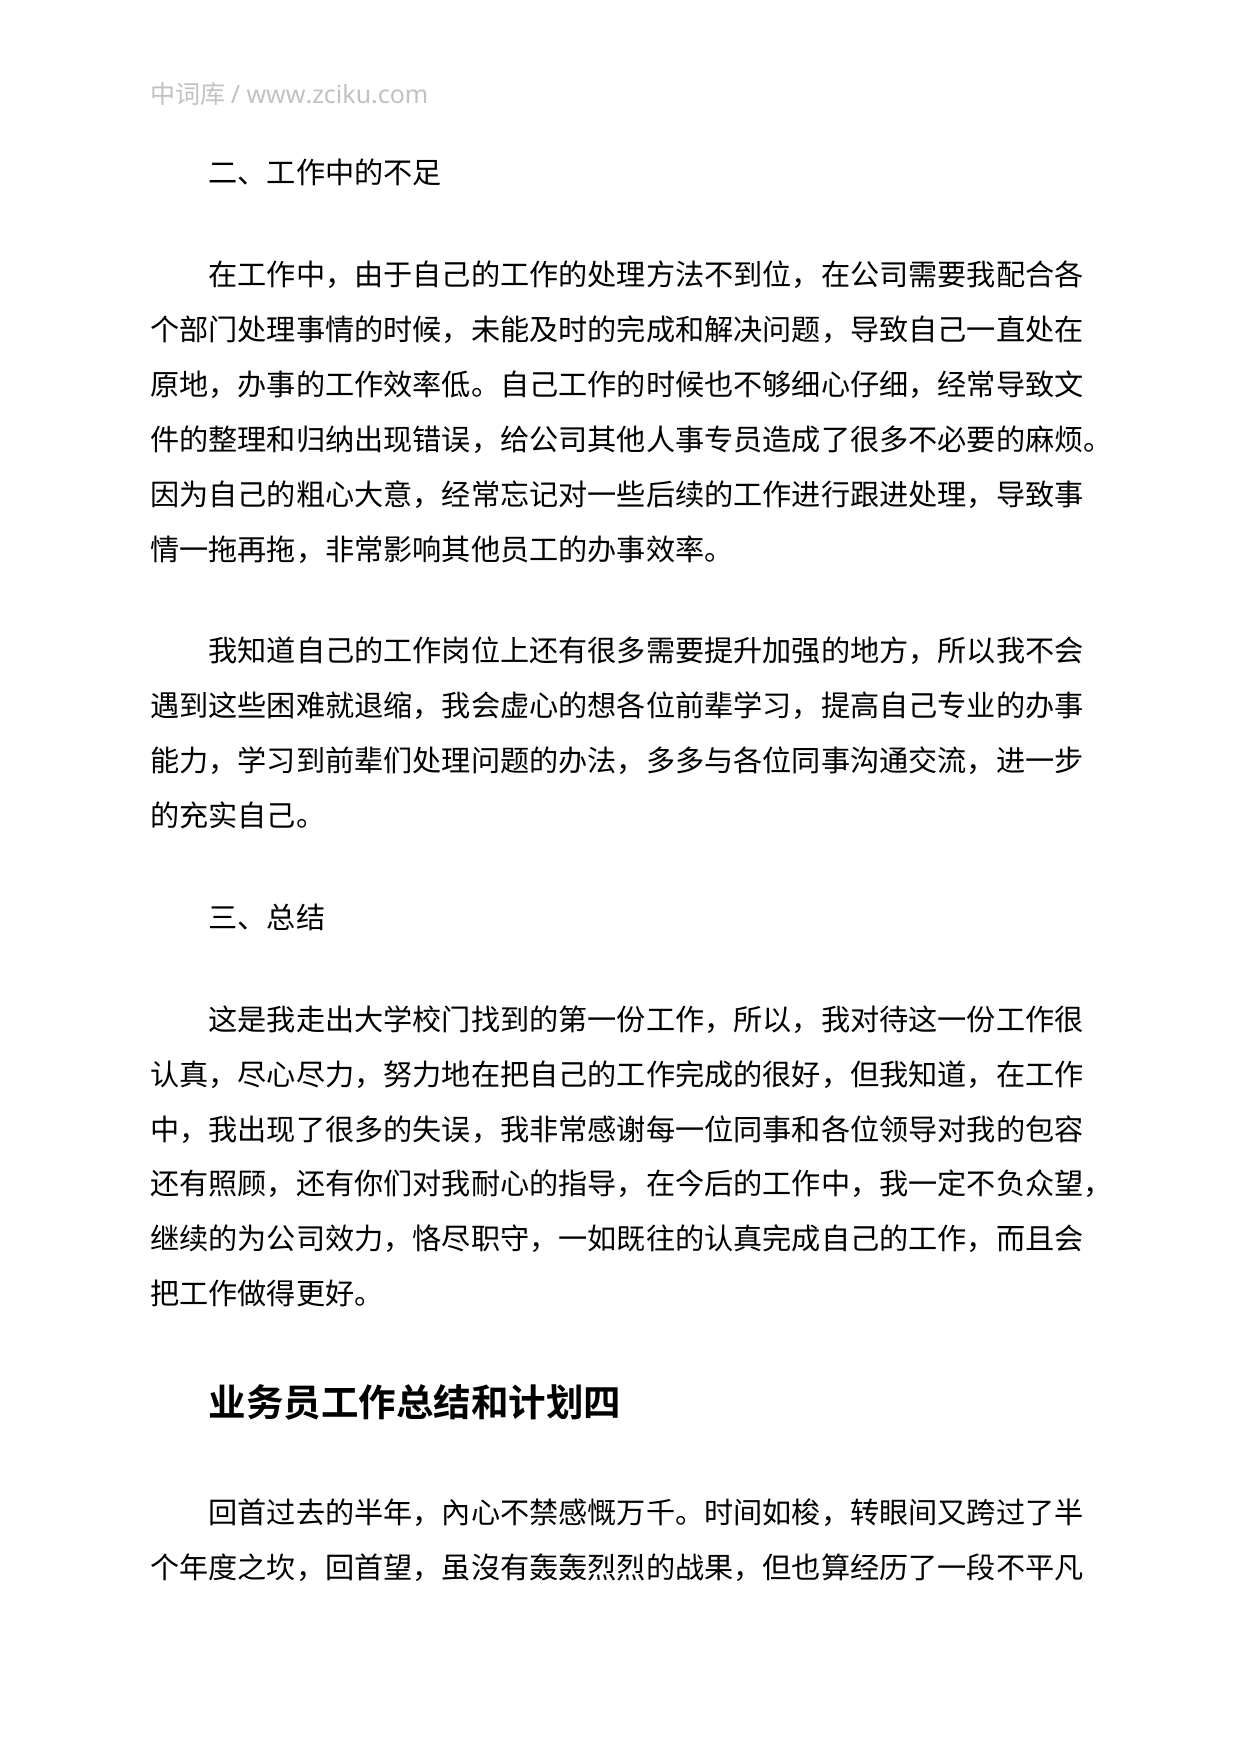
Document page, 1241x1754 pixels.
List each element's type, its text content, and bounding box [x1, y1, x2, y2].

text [150, 1490, 1090, 1587]
text 三、总结 [150, 894, 1090, 937]
text 二、工作中的不足 [150, 150, 1090, 192]
text 在工作中，由于自己的工作的处理方法不到位，在公司需要我配合各个部门处理事情的时候，未能及时的完成和解决问题，导致自己一直处在原地，办事的工作效率低。自己工作的时候也不够细心仔细，经常导致文件的整理和归纳出现错误，给公司其他人事专员造成了很多不必要的麻烦。因为自己的粗心大意，经常忘记对一些后续的工作进行跟进处理，导致事情一拖再拖，非常影响其他员工的办事效率。 [150, 252, 1090, 568]
text 我知道自己的工作岗位上还有很多需要提升加强的地方，所以我不会遇到这些困难就退缩，我会虚心的想各位前辈学习，提高自己专业的办事能力，学习到前辈们处理问题的办法，多多与各位同事沟通交流，进一步的充实自己。 [150, 628, 1090, 835]
text 业务员工作总结和计划四 [150, 1372, 1090, 1427]
text 这是我走出大学校门找到的第一份工作，所以，我对待这一份工作很认真，尽心尽力，努力地在把自己的工作完成的很好，但我知道，在工作中，我出现了很多的失误，我非常感谢每一位同事和各位领导对我的包容还有照顾，还有你们对我耐心的指导，在今后的工作中，我一定不负众望，继续的为公司效力，恪尽职守，一如既往的认真完成自己的工作，而且会把工作做得更好。 [150, 996, 1090, 1313]
